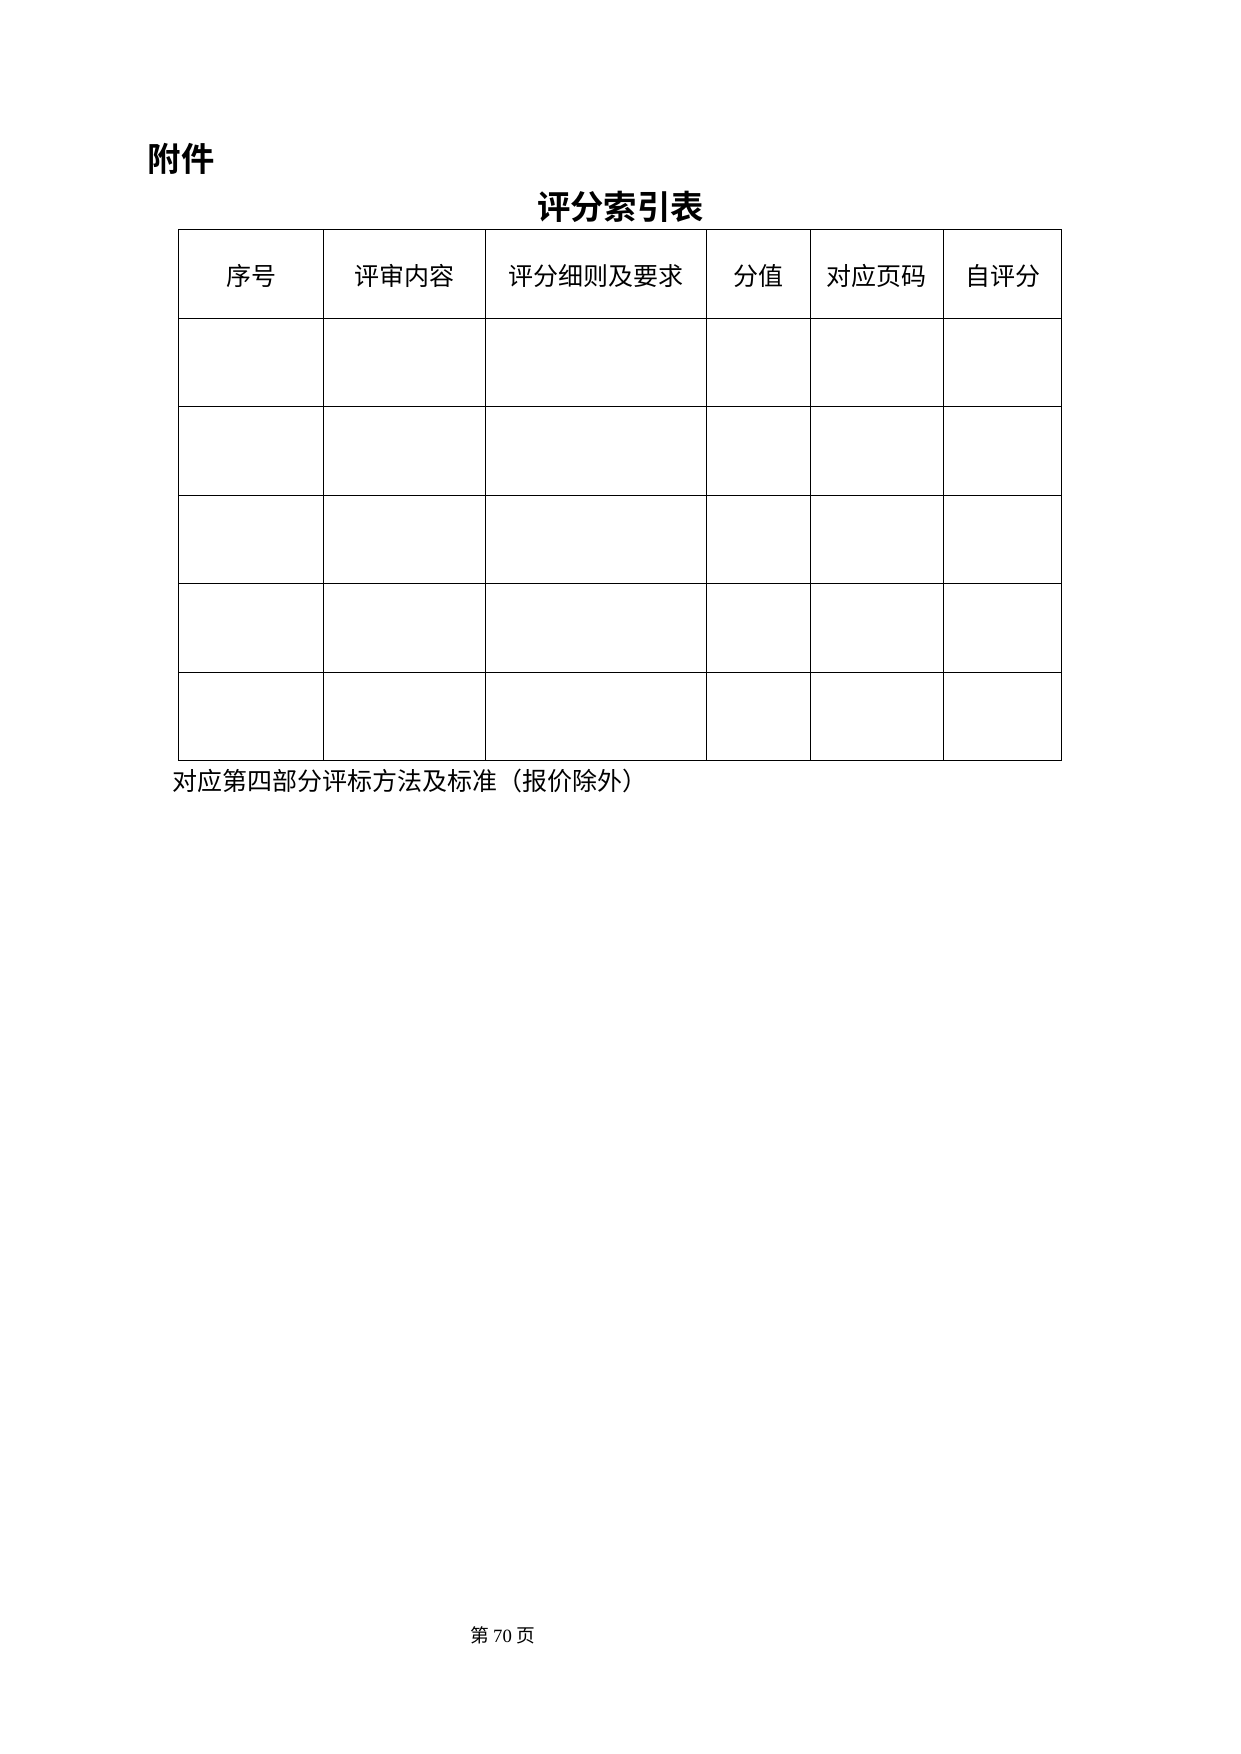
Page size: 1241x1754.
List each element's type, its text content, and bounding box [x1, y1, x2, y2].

table_cell [486, 496, 706, 583]
table_cell [944, 584, 1061, 672]
table_cell [324, 584, 485, 672]
table_cell [707, 319, 810, 406]
table_cell [944, 496, 1061, 583]
table_cell [944, 319, 1061, 406]
table_cell [179, 407, 323, 494]
table_cell [811, 584, 943, 672]
table_cell [811, 673, 943, 760]
table_cell [486, 319, 706, 406]
table_cell [811, 496, 943, 583]
table_cell [707, 584, 810, 672]
table_cell [486, 407, 706, 494]
table_header 对应页码 [811, 230, 943, 317]
table_header 序号 [179, 230, 323, 317]
table_cell [486, 584, 706, 672]
table_header 评分细则及要求 [486, 230, 706, 317]
table_cell [811, 319, 943, 406]
table_cell [324, 319, 485, 406]
table_header 分值 [707, 230, 810, 317]
table_cell [324, 673, 485, 760]
table_cell [707, 407, 810, 494]
table_header 自评分 [944, 230, 1061, 317]
table_cell [179, 496, 323, 583]
table_header 评审内容 [324, 230, 485, 317]
text 评分索引表 [148, 181, 1092, 229]
table_cell [944, 407, 1061, 494]
table_cell [707, 496, 810, 583]
table_cell [179, 319, 323, 406]
text 对应第四部分评标方法及标准（报价除外） [148, 761, 1092, 797]
table_cell [811, 407, 943, 494]
table_cell [179, 584, 323, 672]
text 附件 [148, 133, 1092, 181]
table_cell [324, 496, 485, 583]
table_cell [944, 673, 1061, 760]
table_cell [707, 673, 810, 760]
table_cell [324, 407, 485, 494]
table_cell [486, 673, 706, 760]
table_cell [179, 673, 323, 760]
